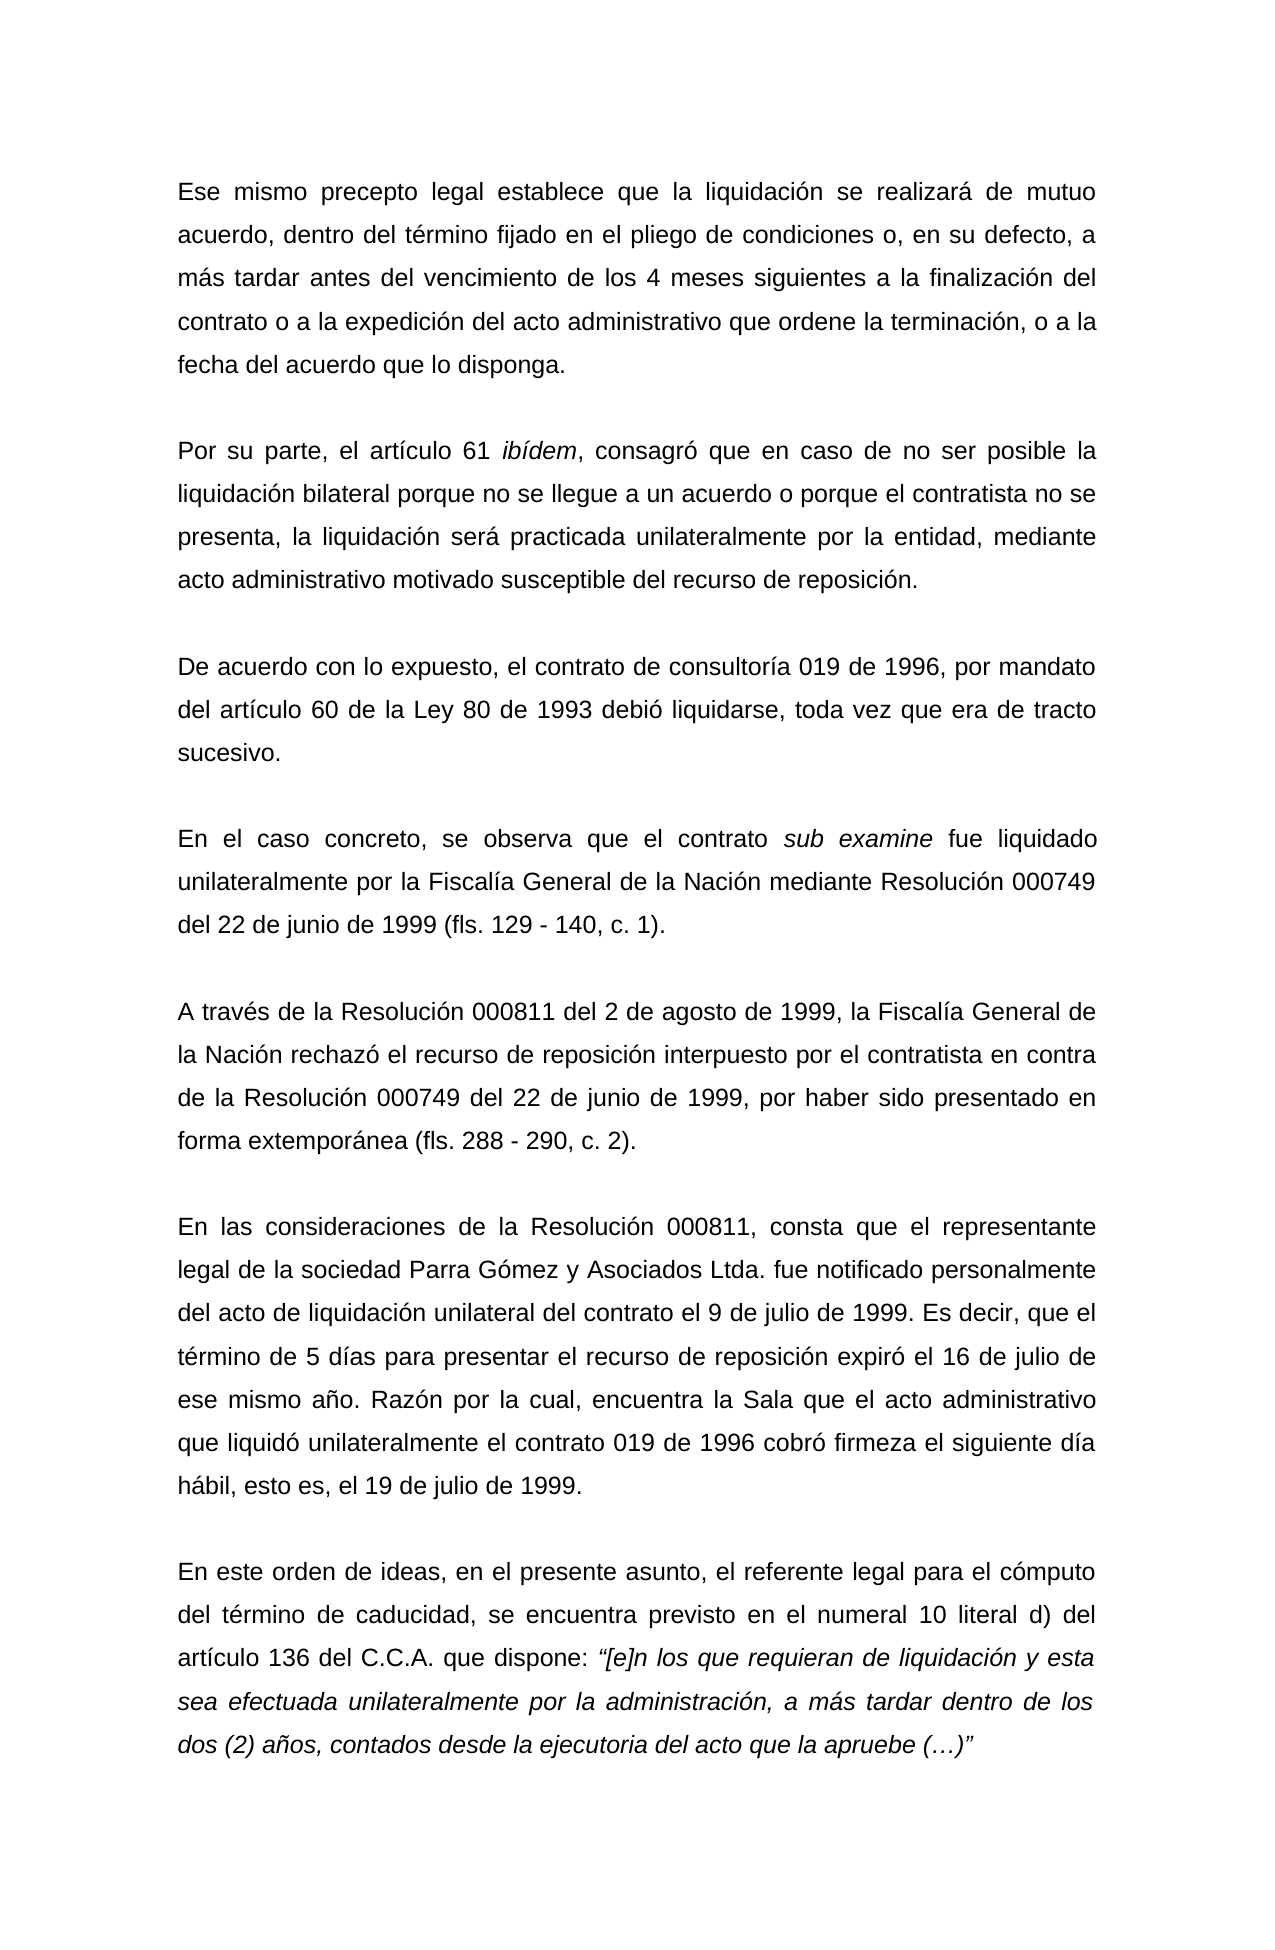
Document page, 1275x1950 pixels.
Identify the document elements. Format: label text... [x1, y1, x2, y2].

text En el caso concreto, se observa que el contrato sub examine fue liquidado unilateralmente por la Fiscalía General de la Nación mediante Resolución 000749 del 22 de junio de 1999 (fls. 129 - 140, c. 1). [177, 824, 1098, 939]
text A través de la Resolución 000811 del 2 de agosto de 1999, la Fiscalía General de la Nación rechazó el recurso de reposición interpuesto por el contratista en contra de la Resolución 000749 del 22 de junio de 1999, por haber sido presentado en forma extemporánea (fls. 288 - 290, c. 2). [177, 997, 1098, 1155]
text Ese mismo precepto legal establece que la liquidación se realizará de mutuo acuerdo, dentro del término fijado en el pliego de condiciones o, en su defecto, a más tardar antes del vencimiento de los 4 meses siguientes a la finalización del contrato o a la expedición del acto administrativo que ordene la terminación, o a la fecha del acuerdo que lo disponga. [177, 177, 1098, 378]
text En las consideraciones de la Resolución 000811, consta que el representante legal de la sociedad Parra Gómez y Asociados Ltda. fue notificado personalmente del acto de liquidación unilateral del contrato el 9 de julio de 1999. Es decir, que el término de 5 días para presentar el recurso de reposición expiró el 16 de julio de ese mismo año. Razón por la cual, encuentra la Sala que el acto administrativo que liquidó unilateralmente el contrato 019 de 1996 cobró firmeza el siguiente día hábil, esto es, el 19 de julio de 1999. [177, 1212, 1098, 1500]
text En este orden de ideas, en el presente asunto, el referente legal para el cómputo del término de caducidad, se encuentra previsto en el numeral 10 literal d) del artículo 136 del C.C.A. que dispone: “[e]n los que requieran de liquidación y esta sea efectuada unilateralmente por la administración, a más tardar dentro de los dos (2) años, contados desde la ejecutoria del acto que la apruebe (…)” [177, 1557, 1098, 1758]
text De acuerdo con lo expuesto, el contrato de consultoría 019 de 1996, por mandato del artículo 60 de la Ley 80 de 1993 debió liquidarse, toda vez que era de tracto sucesivo. [177, 652, 1098, 767]
text Por su parte, el artículo 61 ibídem, consagró que en caso de no ser posible la liquidación bilateral porque no se llegue a un acuerdo o porque el contratista no se presenta, la liquidación será practicada unilateralmente por la entidad, mediante acto administrativo motivado susceptible del recurso de reposición. [177, 436, 1098, 594]
